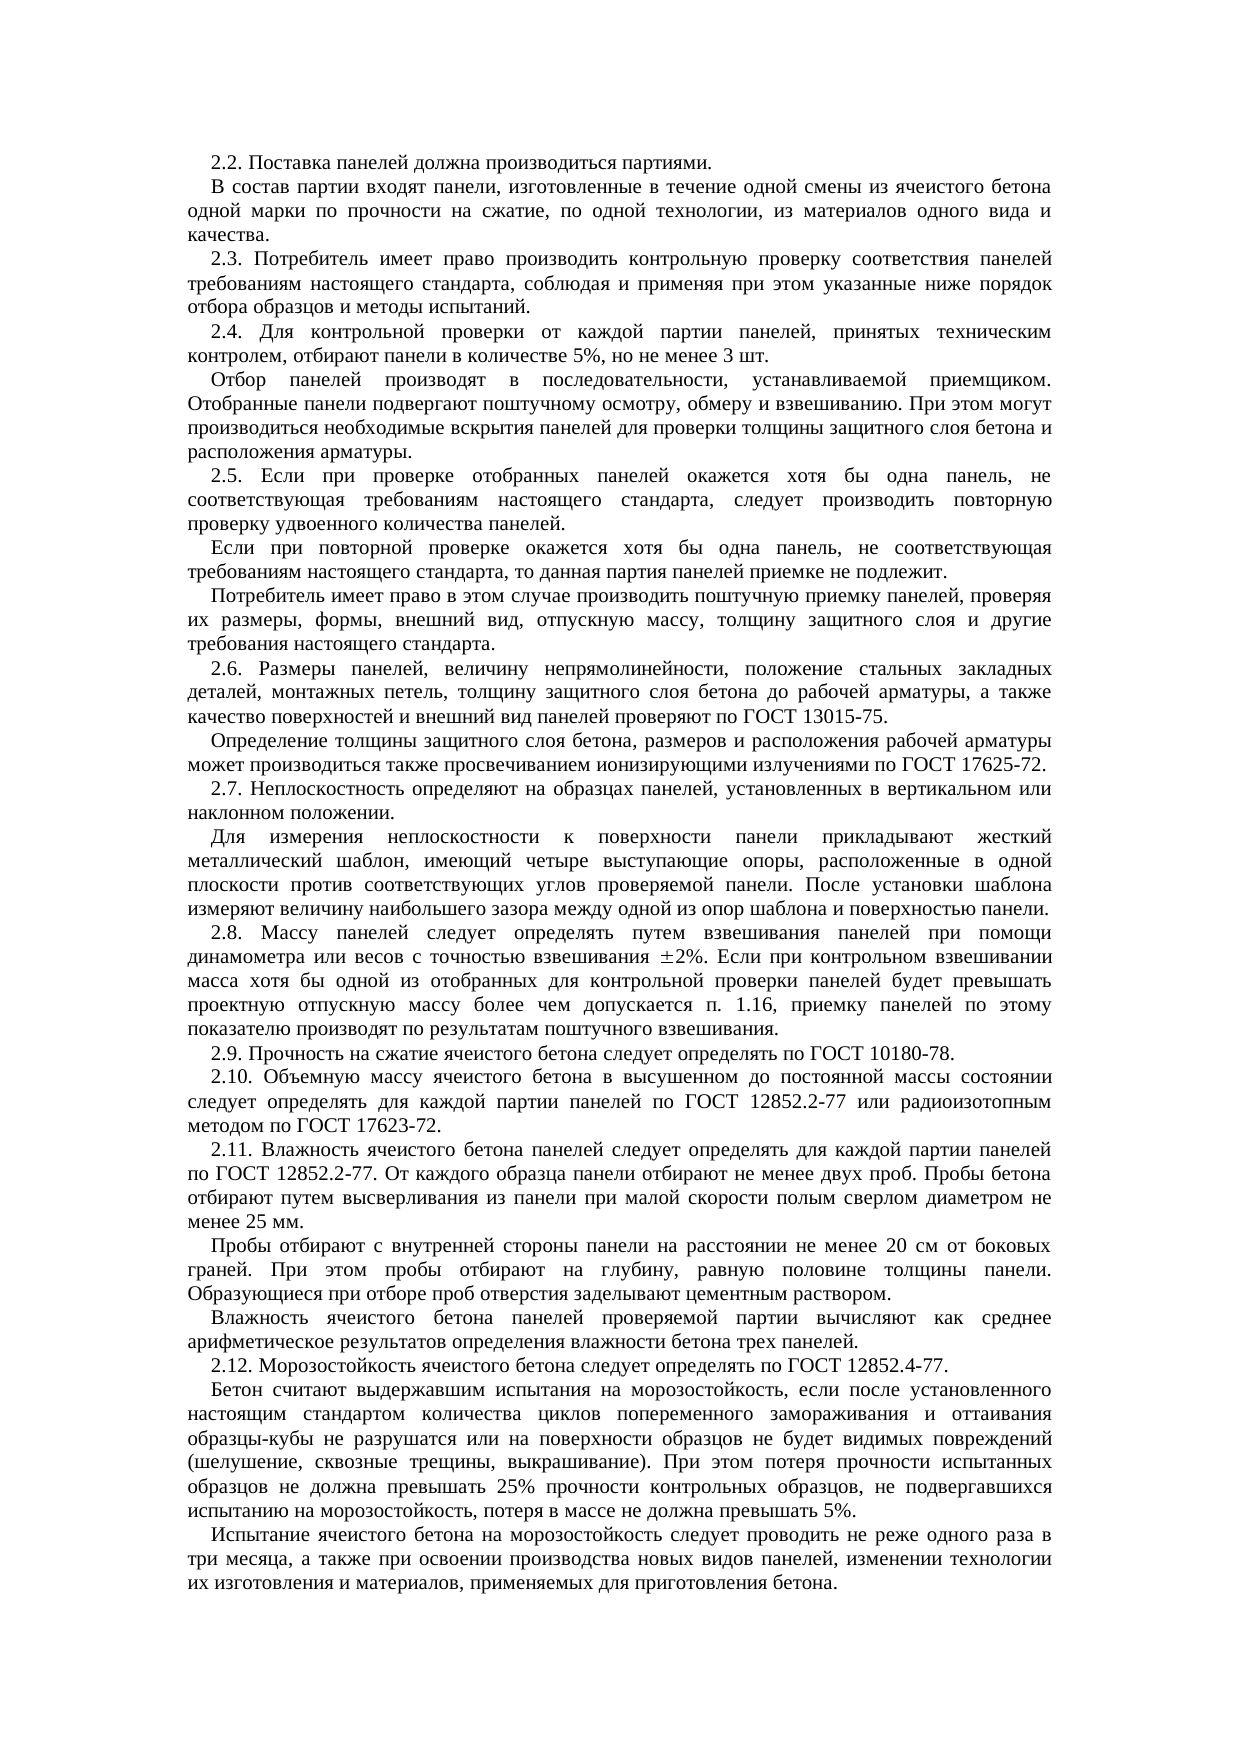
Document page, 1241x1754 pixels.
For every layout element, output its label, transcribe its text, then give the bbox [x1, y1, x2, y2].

text 2.9. Прочность на сжатие ячеистого бетона следует определять по ГОСТ 10180-78. [187, 1040, 1053, 1064]
text В состав партии входят панели, изготовленные в течение одной смены из ячеистого бетона одной марки по прочности на сжатие, по одной технологии, из материалов одного вида и качества. [187, 174, 1053, 246]
text 2.3. Потребитель имеет право производить контрольную проверку соответствия панелей требованиям настоящего стандарта, соблюдая и применяя при этом указанные ниже порядок отбора образцов и методы испытаний. [187, 246, 1053, 318]
text Испытание ячеистого бетона на морозостойкость следует проводить не реже одного раза в три месяца, а также при освоении производства новых видов панелей, изменении технологии их изготовления и материалов, применяемых для приготовления бетона. [187, 1522, 1053, 1594]
text Если при повторной проверке окажется хотя бы одна панель, не соответствующая требованиям настоящего стандарта, то данная партия панелей приемке не подлежит. [187, 535, 1053, 583]
text 2.2. Поставка панелей должна производиться партиями. [187, 150, 1053, 174]
text 2.12. Морозостойкость ячеистого бетона следует определять по ГОСТ 12852.4-77. [187, 1353, 1053, 1377]
text 2.10. Объемную массу ячеистого бетона в высушенном до постоянной массы состоянии следует определять для каждой партии панелей по ГОСТ 12852.2-77 или радиоизотопным методом по ГОСТ 17623-72. [187, 1064, 1053, 1137]
text 2.7. Неплоскостность определяют на образцах панелей, установленных в вертикальном или наклонном положении. [187, 776, 1053, 824]
text Пробы отбирают с внутренней стороны панели на расстоянии не менее 20 см от боковых граней. При этом пробы отбирают на глубину, равную половине толщины панели. Образующиеся при отборе проб отверстия заделывают цементным раствором. [187, 1233, 1053, 1305]
text 2.6. Размеры панелей, величину непрямолинейности, положение стальных закладных деталей, монтажных петель, толщину защитного слоя бетона до рабочей арматуры, а также качество поверхностей и внешний вид панелей проверяют по ГОСТ 13015-75. [187, 655, 1053, 727]
text 2.4. Для контрольной проверки от каждой партии панелей, принятых техническим контролем, отбирают панели в количестве 5%, но не менее 3 шт. [187, 318, 1053, 367]
text Отбор панелей производят в последовательности, устанавливаемой приемщиком. Отобранные панели подвергают поштучному осмотру, обмеру и взвешиванию. При этом могут производиться необходимые вскрытия панелей для проверки толщины защитного слоя бетона и расположения арматуры. [187, 367, 1053, 463]
text Бетон считают выдержавшим испытания на морозостойкость, если после установленного настоящим стандартом количества циклов попеременного замораживания и оттаивания образцы-кубы не разрушатся или на поверхности образцов не будет видимых повреждений (шелушение, сквозные трещины, выкрашивание). При этом потеря прочности испытанных образцов не должна превышать 25% прочности контрольных образцов, не подвергавшихся испытанию на морозостойкость, потеря в массе не должна превышать 5%. [187, 1377, 1053, 1522]
text Для измерения неплоскостности к поверхности панели прикладывают жесткий металлический шаблон, имеющий четыре выступающие опоры, расположенные в одной плоскости против соответствующих углов проверяемой панели. После установки шаблона измеряют величину наибольшего зазора между одной из опор шаблона и поверхностью панели. [187, 824, 1053, 920]
text 2.8. Массу панелей следует определять путем взвешивания панелей при помощи динамометра или весов с точностью взвешивания 2%. Если при контрольном взвешивании масса хотя бы одной из отобранных для контрольной проверки панелей будет превышать проектную отпускную массу более чем допускается п. 1.16, приемку панелей по этому показателю производят по результатам поштучного взвешивания. [187, 920, 1053, 1040]
text 2.11. Влажность ячеистого бетона панелей следует определять для каждой партии панелей по ГОСТ 12852.2-77. От каждого образца панели отбирают не менее двух проб. Пробы бетона отбирают путем высверливания из панели при малой скорости полым сверлом диаметром не менее 25 мм. [187, 1137, 1053, 1233]
text Определение толщины защитного слоя бетона, размеров и расположения рабочей арматуры может производиться также просвечиванием ионизирующими излучениями по ГОСТ 17625-72. [187, 727, 1053, 776]
text Потребитель имеет право в этом случае производить поштучную приемку панелей, проверяя их размеры, формы, внешний вид, отпускную массу, толщину защитного слоя и другие требования настоящего стандарта. [187, 583, 1053, 655]
text Влажность ячеистого бетона панелей проверяемой партии вычисляют как среднее арифметическое результатов определения влажности бетона трех панелей. [187, 1305, 1053, 1353]
text 2.5. Если при проверке отобранных панелей окажется хотя бы одна панель, не соответствующая требованиям настоящего стандарта, следует производить повторную проверку удвоенного количества панелей. [187, 463, 1053, 535]
